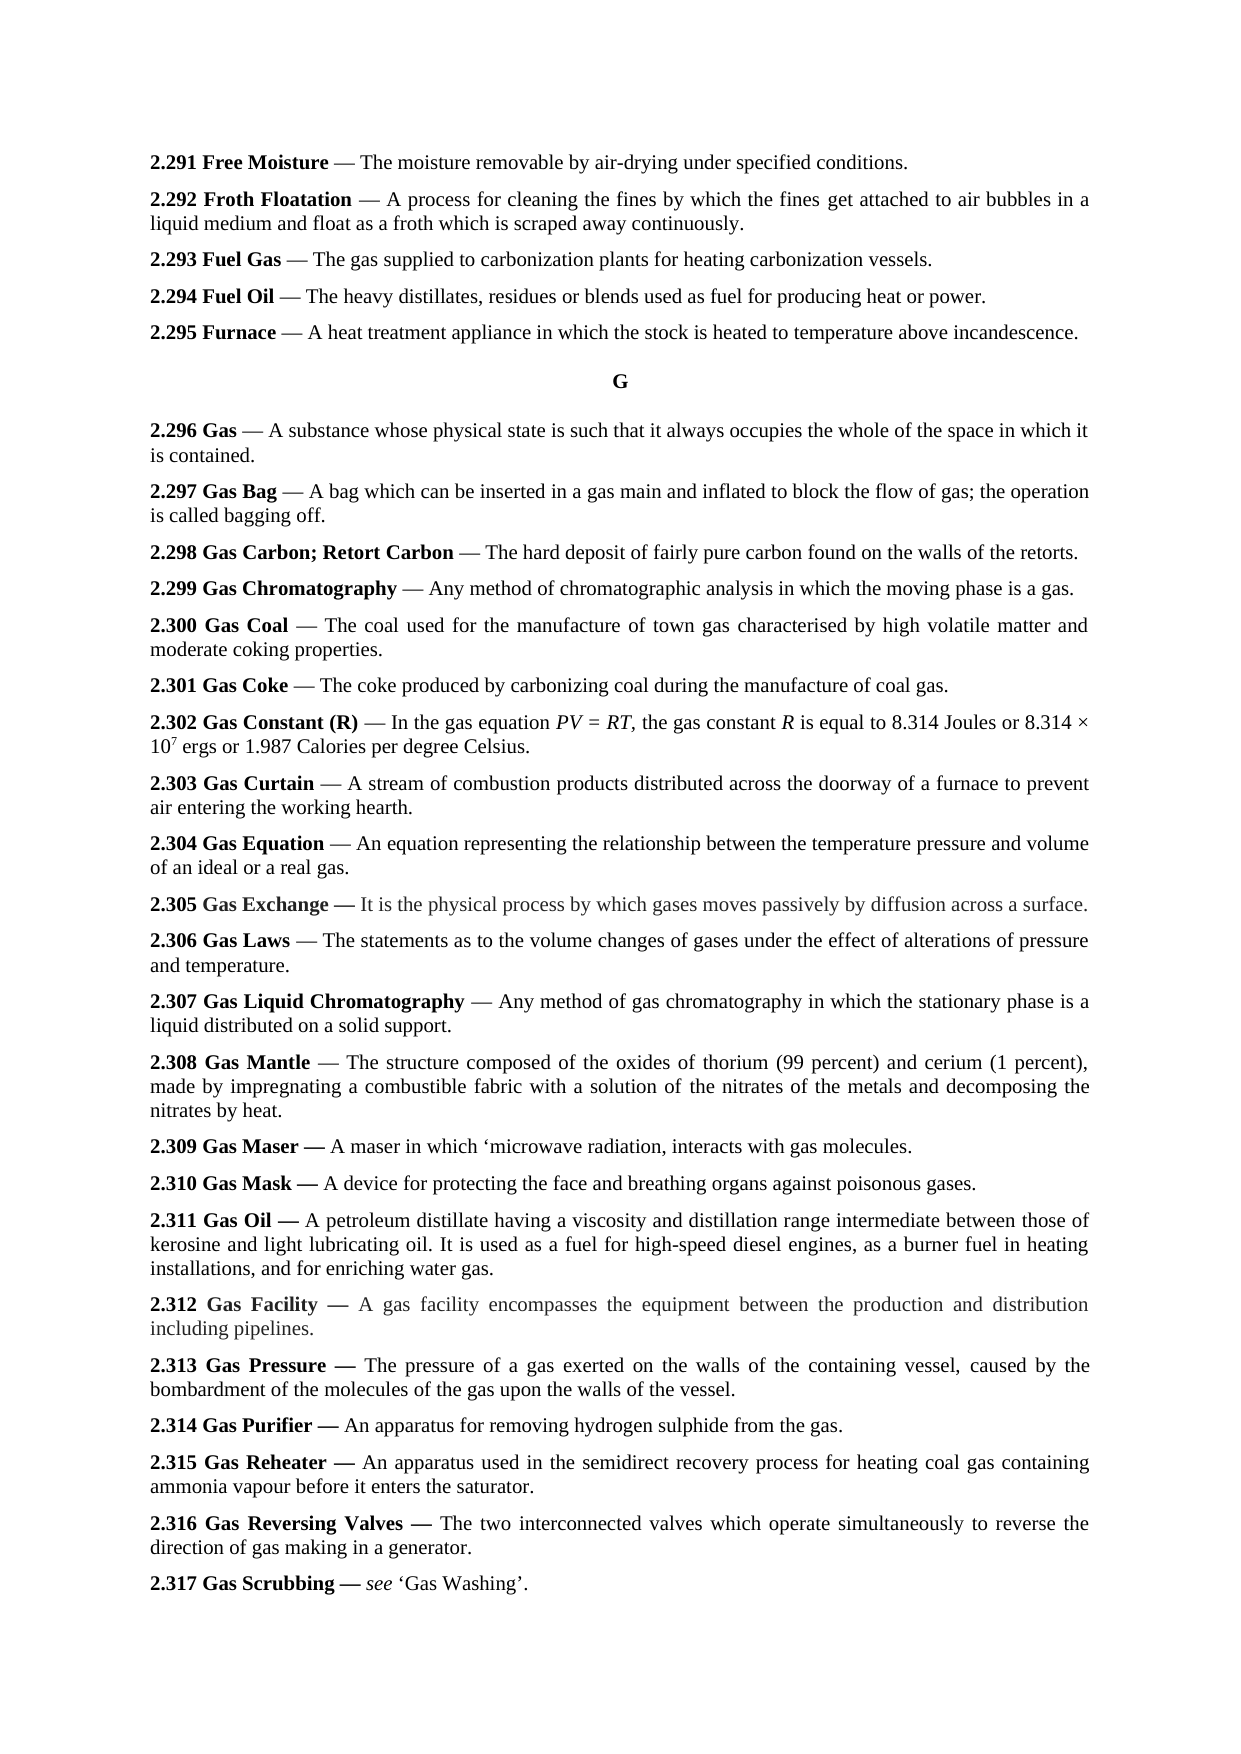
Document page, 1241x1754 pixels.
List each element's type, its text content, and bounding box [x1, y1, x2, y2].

text 2.300 Gas Coal ― The coal used for the manufacture of town gas characterised by high volatile matter and moderate coking properties. [150, 613, 1090, 661]
text G [150, 369, 1090, 393]
text 2.312 Gas Facility — A gas facility encompasses the equipment between the production and distribution including pipelines. [150, 1292, 1090, 1340]
text 2.296 Gas ― A substance whose physical state is such that it always occupies the whole of the space in which it is contained. [150, 418, 1090, 467]
text 2.314 Gas Purifier ― An apparatus for removing hydrogen sulphide from the gas. [150, 1413, 1090, 1437]
text 2.291 Free Moisture ― The moisture removable by air-drying under specified conditions. [150, 150, 1090, 174]
text 2.307 Gas Liquid Chromatography ― Any method of gas chromatography in which the stationary phase is a liquid distributed on a solid support. [150, 989, 1090, 1037]
text 2.309 Gas Maser ― A maser in which ‘microwave radiation, interacts with gas molecules. [150, 1134, 1090, 1158]
text 2.295 Furnace ― A heat treatment appliance in which the stock is heated to temperature above incandescence. [150, 320, 1090, 344]
text 2.308 Gas Mantle ― The structure composed of the oxides of thorium (99 percent) and cerium (1 percent), made by impregnating a combustible fabric with a solution of the nitrates of the metals and decomposing the nitrates by heat. [150, 1050, 1090, 1122]
text 2.301 Gas Coke ― The coke produced by carbonizing coal during the manufacture of coal gas. [150, 673, 1090, 697]
text 2.292 Froth Floatation ― A process for cleaning the fines by which the fines get attached to air bubbles in a liquid medium and float as a froth which is scraped away continuously. [150, 187, 1090, 235]
text 2.311 Gas Oil ― A petroleum distillate having a viscosity and distillation range intermediate between those of kerosine and light lubricating oil. It is used as a fuel for high-speed diesel engines, as a burner fuel in heating installations, and for enriching water gas. [150, 1207, 1090, 1280]
text 2.298 Gas Carbon; Retort Carbon ― The hard deposit of fairly pure carbon found on the walls of the retorts. [150, 540, 1090, 564]
text 2.305 Gas Exchange — It is the physical process by which gases moves passively by diffusion across a surface. [150, 892, 1090, 916]
text 2.315 Gas Reheater ― An apparatus used in the semidirect recovery process for heating coal gas containing ammonia vapour before it enters the saturator. [150, 1450, 1090, 1498]
text 2.317 Gas Scrubbing ― see ‘Gas Washing’. [150, 1571, 1090, 1595]
text 2.294 Fuel Oil ― The heavy distillates, residues or blends used as fuel for producing heat or power. [150, 284, 1090, 308]
text 2.303 Gas Curtain ― A stream of combustion products distributed across the doorway of a furnace to prevent air entering the working hearth. [150, 771, 1090, 819]
text 2.302 Gas Constant (R) ― In the gas equation PV = RT, the gas constant R is equal to 8.314 Joules or 8.314 × 107 ergs or 1.987 Calories per degree Celsius. [150, 710, 1090, 758]
text 2.316 Gas Reversing Valves ― The two interconnected valves which operate simultaneously to reverse the direction of gas making in a generator. [150, 1511, 1090, 1559]
text 2.297 Gas Bag ― A bag which can be inserted in a gas main and inflated to block the flow of gas; the operation is called bagging off. [150, 479, 1090, 527]
text 2.304 Gas Equation ― An equation representing the relationship between the temperature pressure and volume of an ideal or a real gas. [150, 831, 1090, 879]
text 2.293 Fuel Gas ― The gas supplied to carbonization plants for heating carbonization vessels. [150, 247, 1090, 271]
text 2.310 Gas Mask ― A device for protecting the face and breathing organs against poisonous gases. [150, 1171, 1090, 1195]
text 2.299 Gas Chromatography ― Any method of chromatographic analysis in which the moving phase is a gas. [150, 576, 1090, 600]
text 2.306 Gas Laws ― The statements as to the volume changes of gases under the effect of alterations of pressure and temperature. [150, 928, 1090, 977]
text 2.313 Gas Pressure ― The pressure of a gas exerted on the walls of the containing vessel, caused by the bombardment of the molecules of the gas upon the walls of the vessel. [150, 1353, 1090, 1401]
